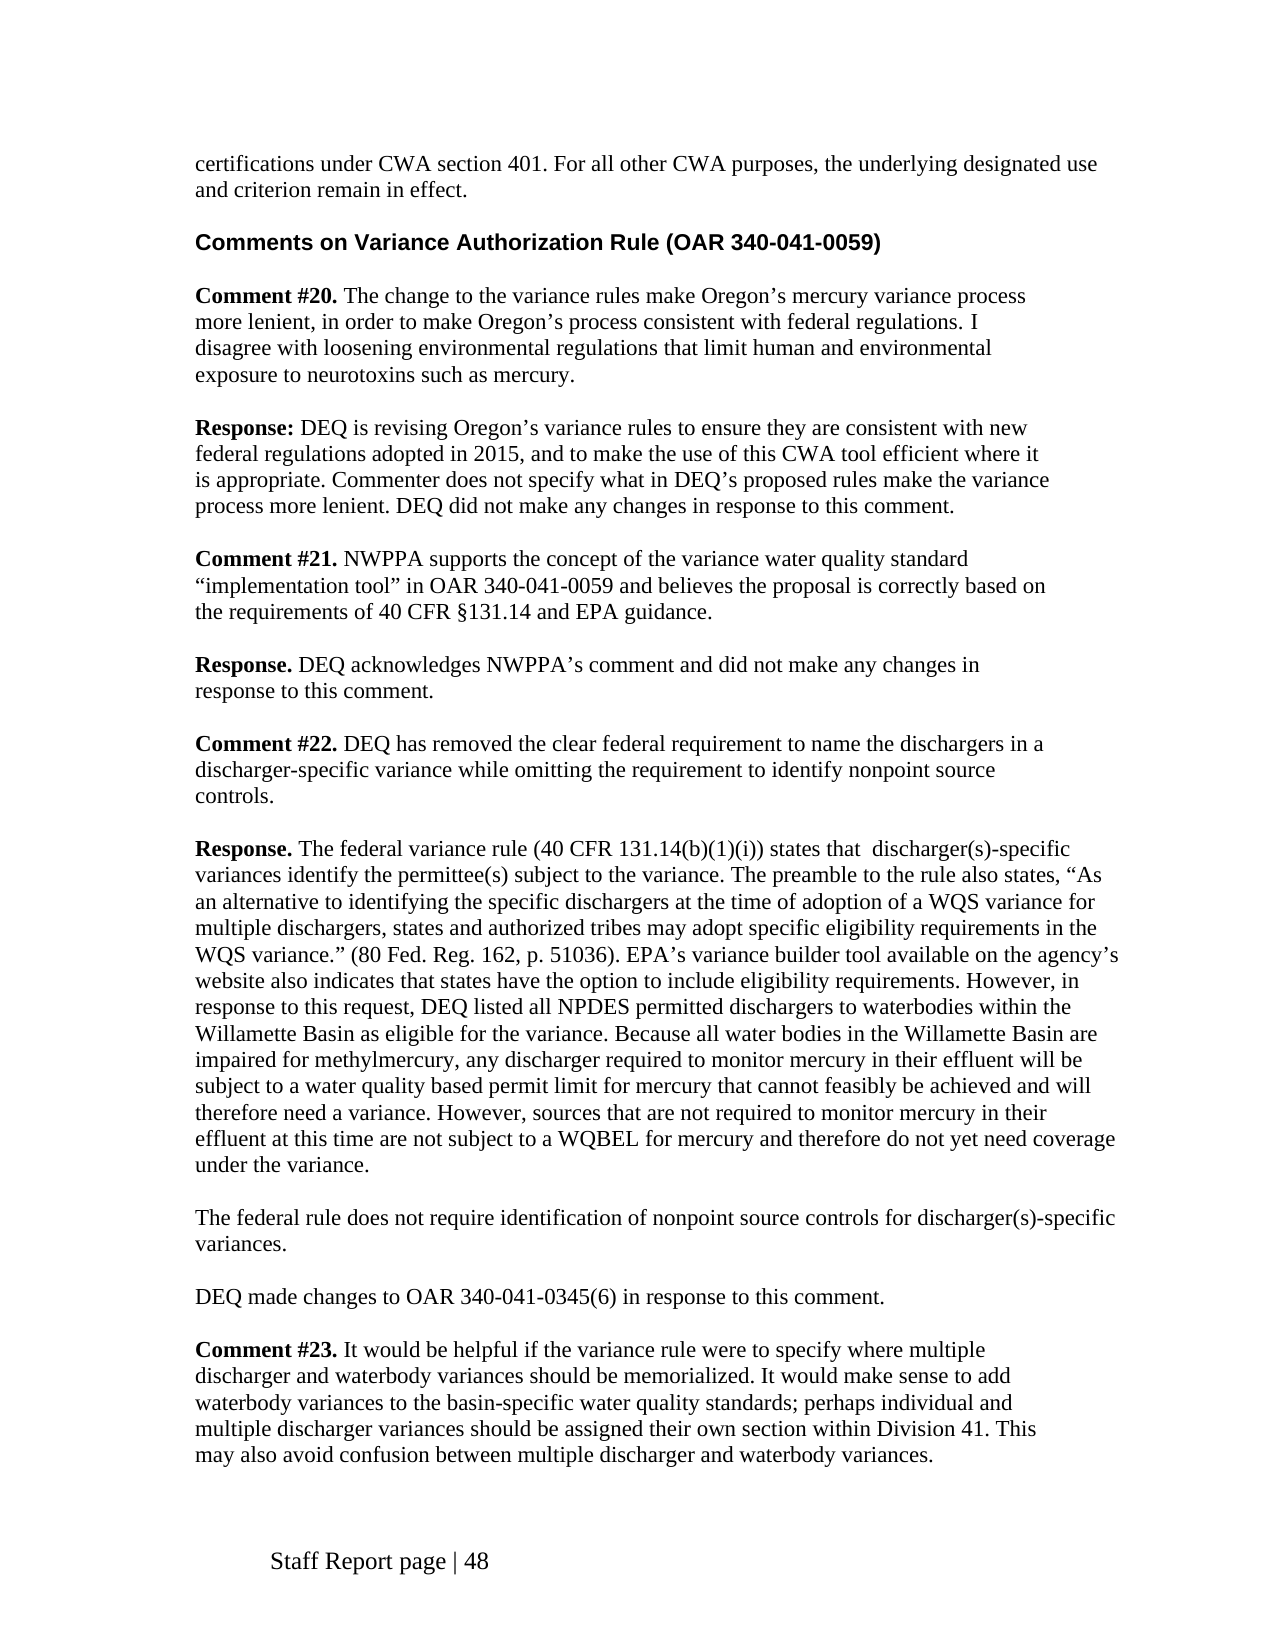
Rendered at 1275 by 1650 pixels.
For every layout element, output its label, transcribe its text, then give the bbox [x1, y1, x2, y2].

text The federal rule does not require identification of nonpoint source controls for discharger(s)-specific variances. [195, 1204, 1123, 1257]
text Response: DEQ is revising Oregon’s variance rules to ensure they are consistent with new federal regulations adopted in 2015, and to make the use of this CWA tool efficient where it is appropriate. Commenter does not specify what in DEQ’s proposed rules make the variance process more lenient. DEQ did not make any changes in response to this comment. [195, 413, 1059, 519]
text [195, 150, 1123, 203]
text Comment #21. NWPPA supports the concept of the variance water quality standard “implementation tool” in OAR 340-041-0059 and believes the proposal is correctly based on the requirements of 40 CFR §131.14 and EPA guidance. [195, 545, 1059, 624]
text DEQ made changes to OAR 340-041-0345(6) in response to this comment. [195, 1283, 1123, 1309]
text Comment #22. DEQ has removed the clear federal requirement to name the dischargers in a discharger-specific variance while omitting the requirement to identify nonpoint source controls. [195, 730, 1059, 809]
text Response. The federal variance rule (40 CFR 131.14(b)(1)(i)) states that discharger(s)-specific variances identify the permittee(s) subject to the variance. The preamble to the rule also states, “As an alternative to identifying the specific dischargers at the time of adoption of a WQS variance for multiple dischargers, states and authorized tribes may adopt specific eligibility requirements in the WQS variance.” (80 Fed. Reg. 162, p. 51036). EPA’s variance builder tool available on the agency’s website also indicates that states have the option to include eligibility requirements. However, in response to this request, DEQ listed all NPDES permitted dischargers to waterbodies within the Willamette Basin as eligible for the variance. Because all water bodies in the Willamette Basin are impaired for methylmercury, any discharger required to monitor mercury in their effluent will be subject to a water quality based permit limit for mercury that cannot feasibly be achieved and will therefore need a variance. However, sources that are not required to monitor mercury in their effluent at this time are not subject to a WQBEL for mercury and therefore do not yet need coverage under the variance. [195, 835, 1123, 1178]
text Comment #23. It would be helpful if the variance rule were to specify where multiple discharger and waterbody variances should be memorialized. It would make sense to add waterbody variances to the basin-specific water quality standards; perhaps individual and multiple discharger variances should be assigned their own section within Division 41. This may also avoid confusion between multiple discharger and waterbody variances. [195, 1336, 1059, 1468]
text Comment #20. The change to the variance rules make Oregon’s mercury variance process more lenient, in order to make Oregon’s process consistent with federal regulations. I disagree with loosening environmental regulations that limit human and environmental exposure to neurotoxins such as mercury. [195, 282, 1059, 387]
text Response. DEQ acknowledges NWPPA’s comment and did not make any changes in response to this comment. Enter DEQ’s response to this category of comments [195, 651, 1059, 703]
text Comments on Variance Authorization Rule (OAR 340-041-0059) [195, 229, 1059, 255]
